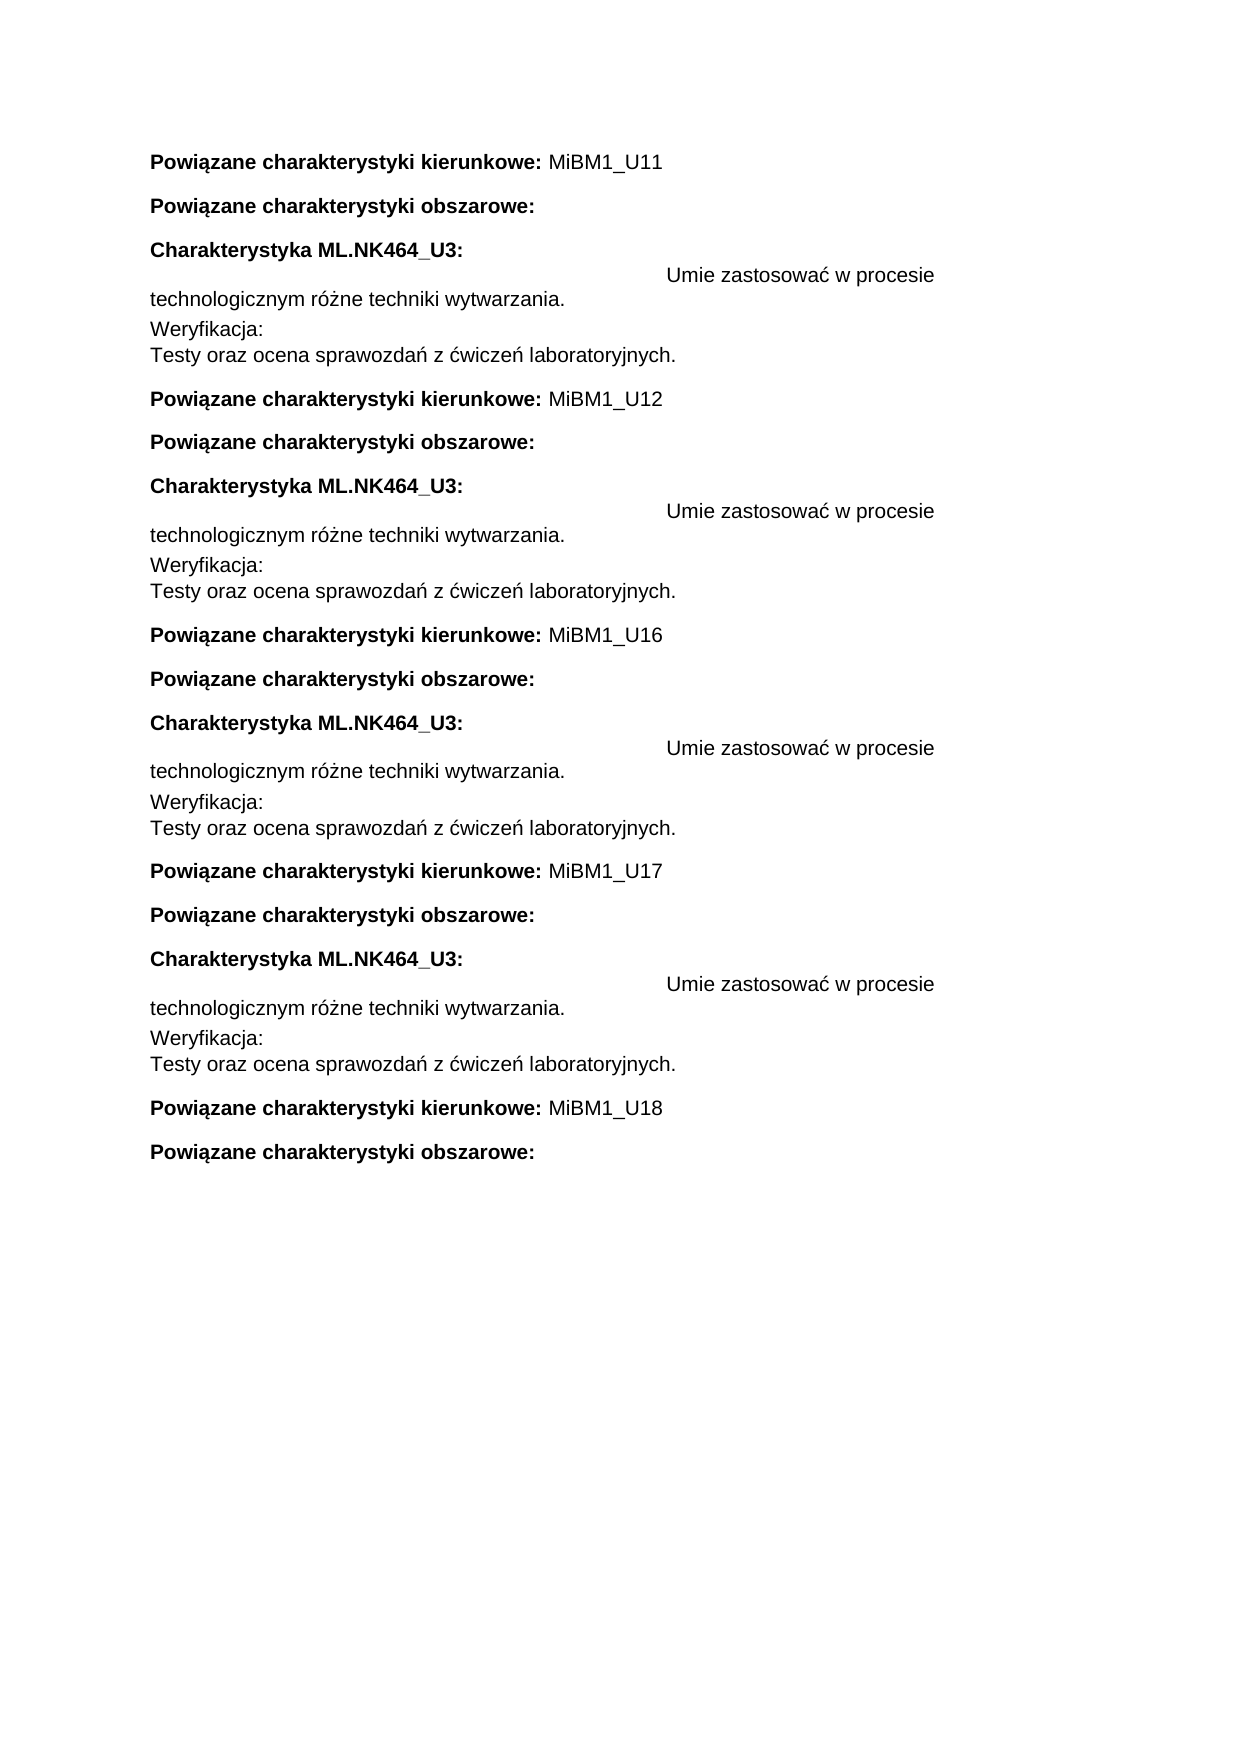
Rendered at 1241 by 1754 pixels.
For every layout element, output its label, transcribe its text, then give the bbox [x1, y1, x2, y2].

text Umie zastosować w procesie technologicznym różne techniki wytwarzania. [150, 499, 1090, 547]
text Testy oraz ocena sprawozdań z ćwiczeń laboratoryjnych. [150, 816, 1090, 839]
text Testy oraz ocena sprawozdań z ćwiczeń laboratoryjnych. [150, 579, 1090, 603]
text Powiązane charakterystyki kierunkowe: MiBM1_U12 [150, 386, 1090, 410]
text Powiązane charakterystyki obszarowe: [150, 1139, 1090, 1163]
text Weryfikacja: [150, 789, 1090, 813]
text Weryfikacja: [150, 1026, 1090, 1050]
text Weryfikacja: [150, 317, 1090, 341]
text Powiązane charakterystyki obszarowe: [150, 194, 1090, 218]
text Powiązane charakterystyki kierunkowe: MiBM1_U18 [150, 1096, 1090, 1120]
text Charakterystyka ML.NK464_U3: [150, 237, 1090, 261]
text Powiązane charakterystyki obszarowe: [150, 667, 1090, 691]
text Testy oraz ocena sprawozdań z ćwiczeń laboratoryjnych. [150, 343, 1090, 367]
text Umie zastosować w procesie technologicznym różne techniki wytwarzania. [150, 262, 1090, 310]
text Testy oraz ocena sprawozdań z ćwiczeń laboratoryjnych. [150, 1052, 1090, 1076]
text Umie zastosować w procesie technologicznym różne techniki wytwarzania. [150, 972, 1090, 1020]
text Powiązane charakterystyki kierunkowe: MiBM1_U17 [150, 859, 1090, 883]
text Powiązane charakterystyki kierunkowe: MiBM1_U11 [150, 150, 1090, 174]
text Charakterystyka ML.NK464_U3: [150, 710, 1090, 734]
text Charakterystyka ML.NK464_U3: [150, 474, 1090, 498]
text Charakterystyka ML.NK464_U3: [150, 947, 1090, 971]
text Powiązane charakterystyki kierunkowe: MiBM1_U16 [150, 623, 1090, 647]
text Umie zastosować w procesie technologicznym różne techniki wytwarzania. [150, 735, 1090, 783]
text Powiązane charakterystyki obszarowe: [150, 430, 1090, 454]
text Powiązane charakterystyki obszarowe: [150, 903, 1090, 927]
text Weryfikacja: [150, 553, 1090, 577]
